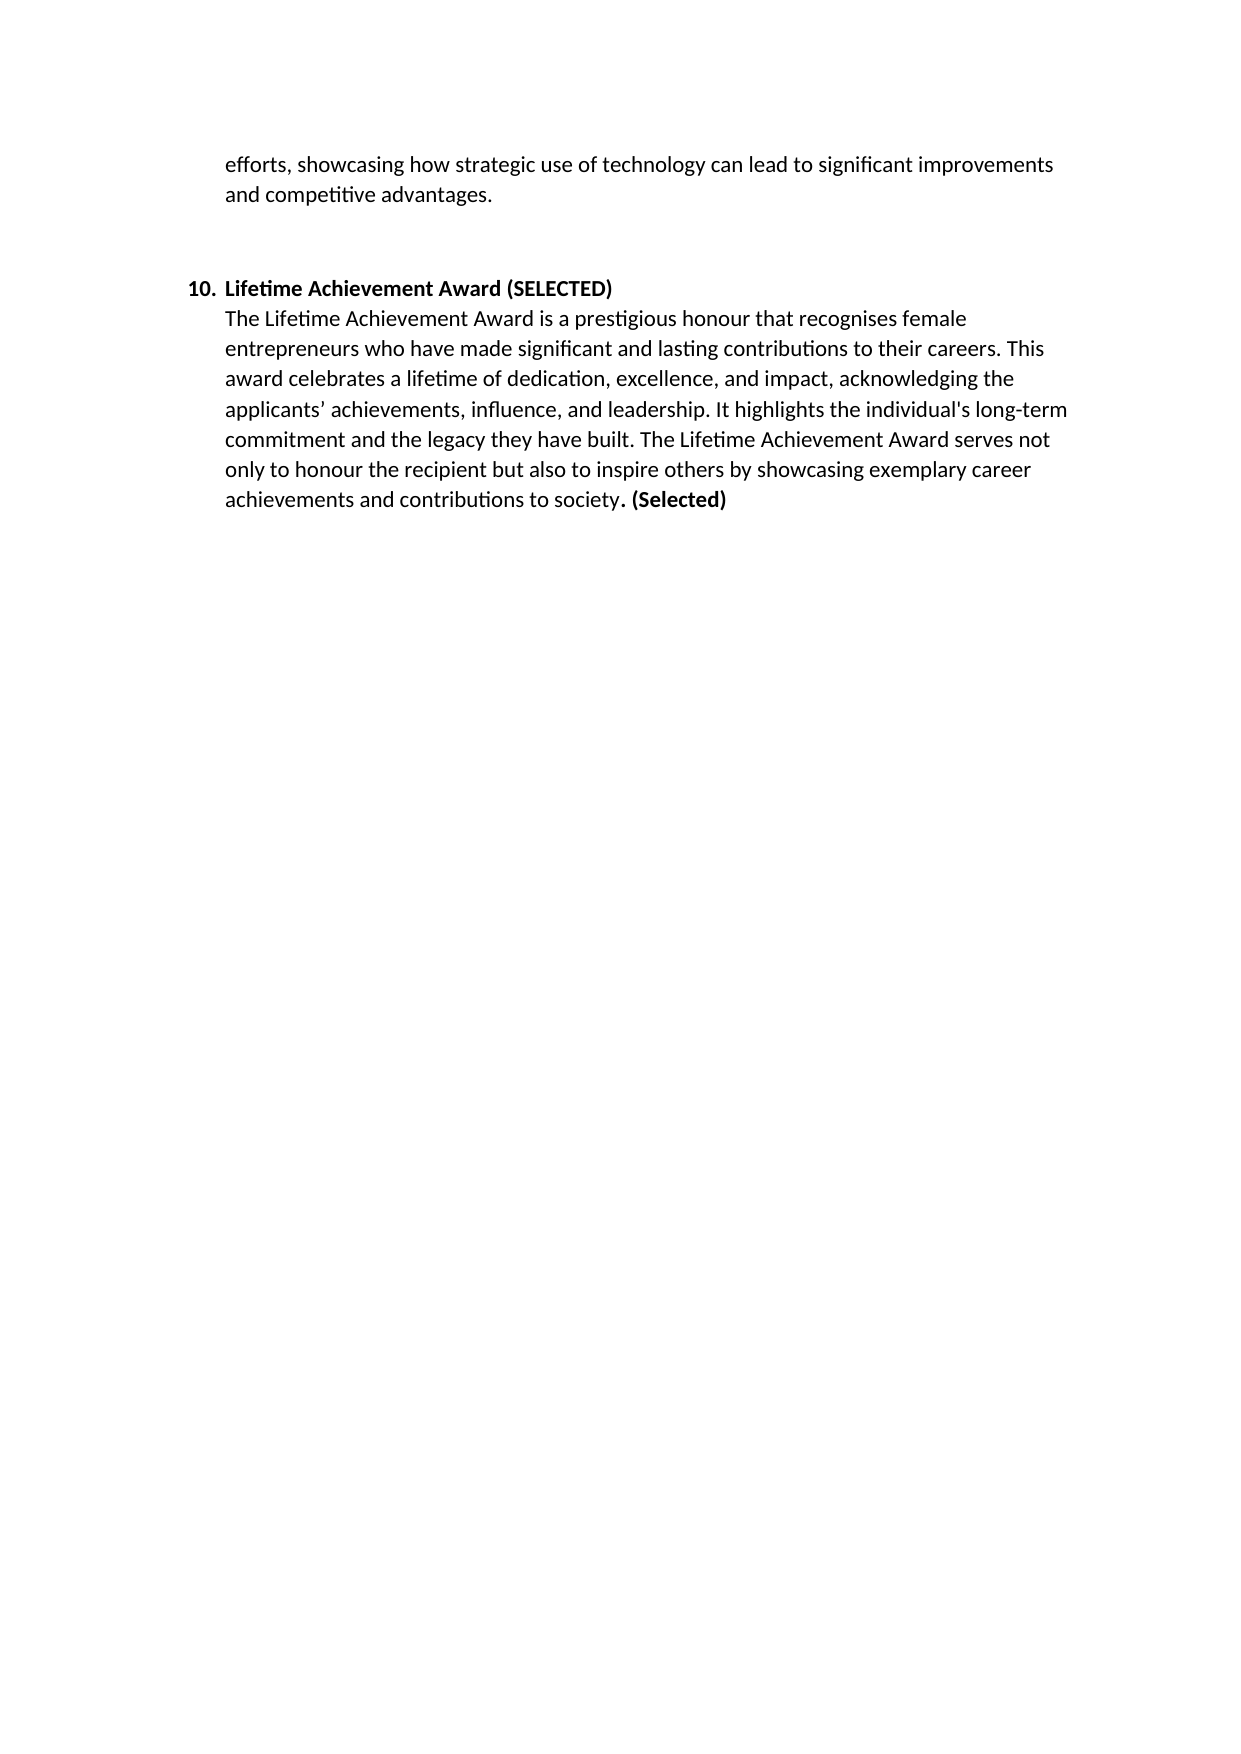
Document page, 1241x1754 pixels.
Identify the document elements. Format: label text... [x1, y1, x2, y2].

list The Lifetime Achievement Award is a prestigious honour that recognises female entrepreneurs who have made significant and lasting contributions to their careers. This award celebrates a lifetime of dedication, excellence, and impact, acknowledging the applicants’ achievements, influence, and leadership. It highlights the individual's long-term commitment and the legacy they have built. The Lifetime Achievement Award serves not only to honour the recipient but also to inspire others by showcasing exemplary career achievements and contributions to society. (Selected) [225, 304, 1090, 513]
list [225, 150, 1090, 208]
list Lifetime Achievement Award (SELECTED) [187, 274, 1090, 302]
